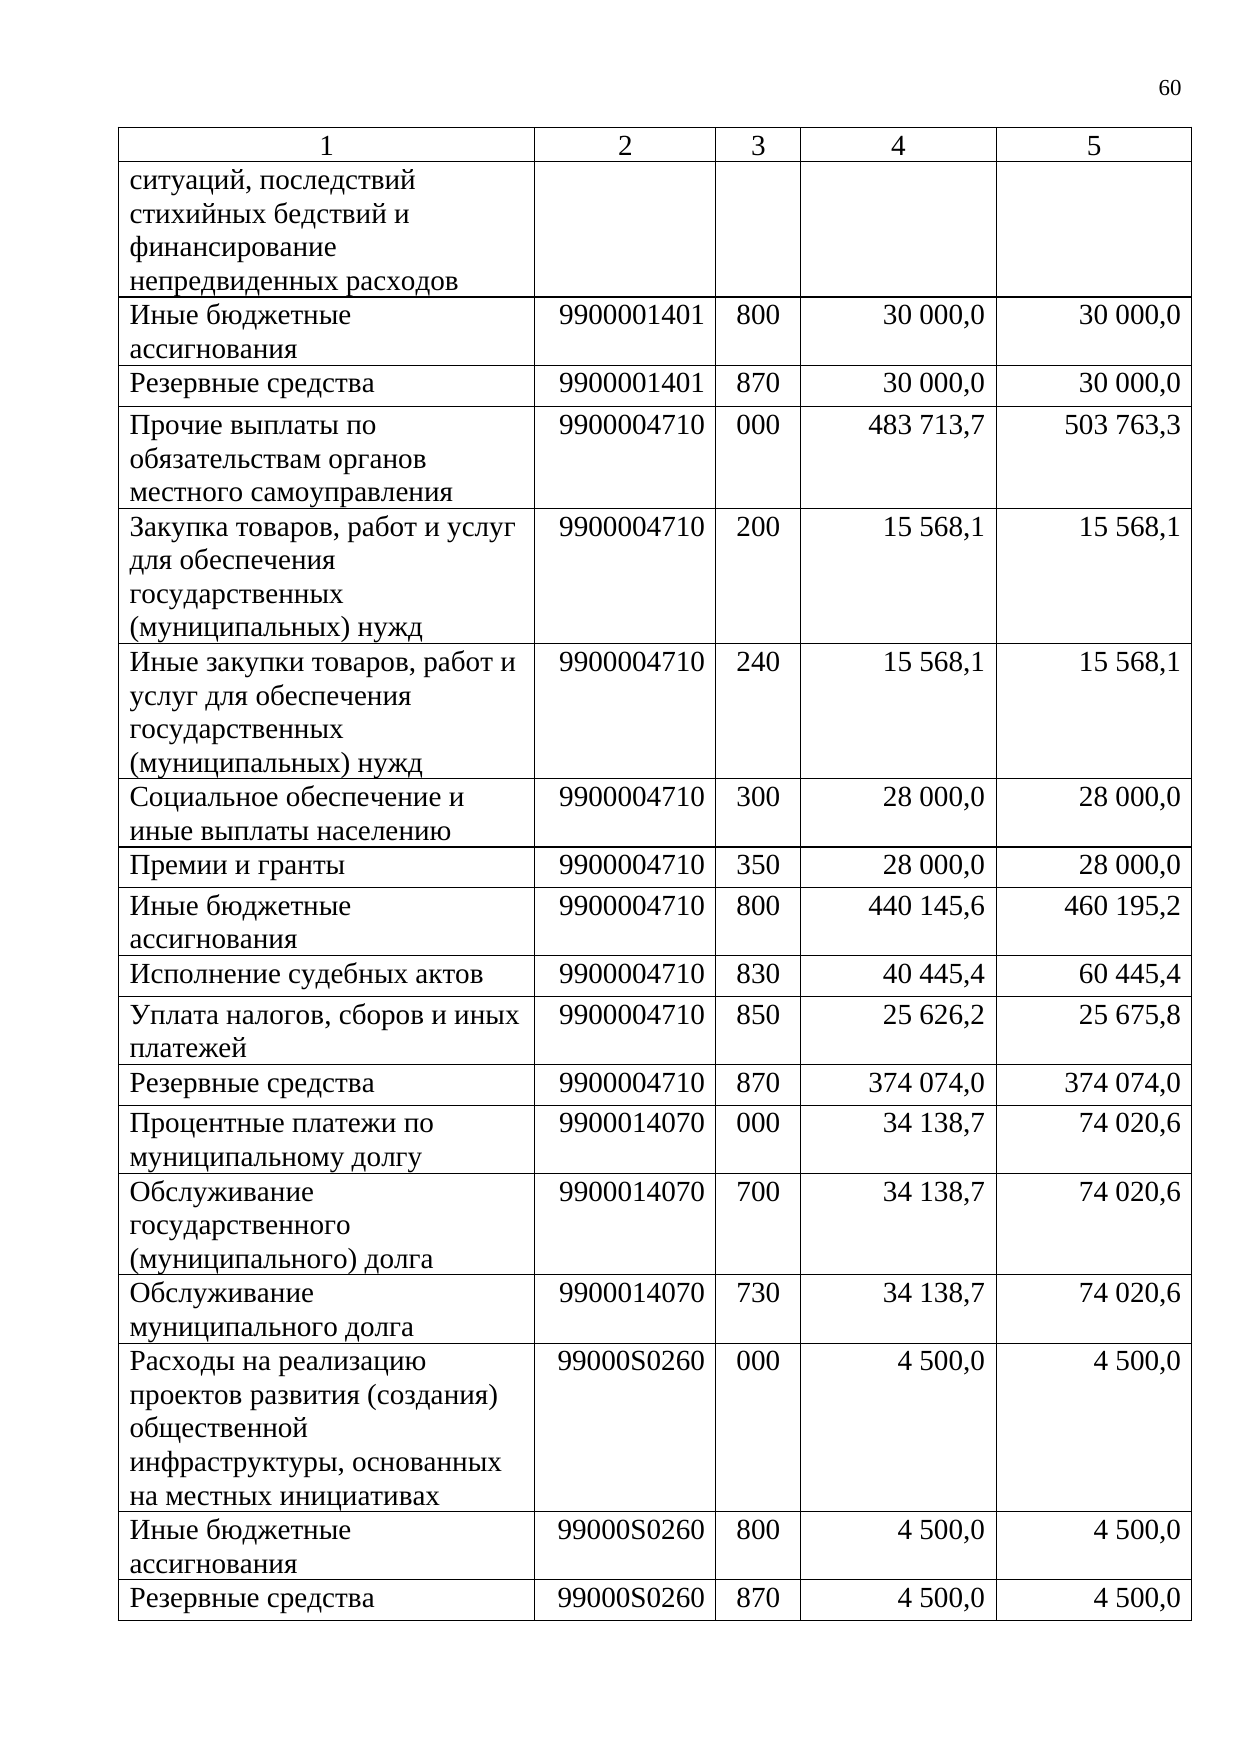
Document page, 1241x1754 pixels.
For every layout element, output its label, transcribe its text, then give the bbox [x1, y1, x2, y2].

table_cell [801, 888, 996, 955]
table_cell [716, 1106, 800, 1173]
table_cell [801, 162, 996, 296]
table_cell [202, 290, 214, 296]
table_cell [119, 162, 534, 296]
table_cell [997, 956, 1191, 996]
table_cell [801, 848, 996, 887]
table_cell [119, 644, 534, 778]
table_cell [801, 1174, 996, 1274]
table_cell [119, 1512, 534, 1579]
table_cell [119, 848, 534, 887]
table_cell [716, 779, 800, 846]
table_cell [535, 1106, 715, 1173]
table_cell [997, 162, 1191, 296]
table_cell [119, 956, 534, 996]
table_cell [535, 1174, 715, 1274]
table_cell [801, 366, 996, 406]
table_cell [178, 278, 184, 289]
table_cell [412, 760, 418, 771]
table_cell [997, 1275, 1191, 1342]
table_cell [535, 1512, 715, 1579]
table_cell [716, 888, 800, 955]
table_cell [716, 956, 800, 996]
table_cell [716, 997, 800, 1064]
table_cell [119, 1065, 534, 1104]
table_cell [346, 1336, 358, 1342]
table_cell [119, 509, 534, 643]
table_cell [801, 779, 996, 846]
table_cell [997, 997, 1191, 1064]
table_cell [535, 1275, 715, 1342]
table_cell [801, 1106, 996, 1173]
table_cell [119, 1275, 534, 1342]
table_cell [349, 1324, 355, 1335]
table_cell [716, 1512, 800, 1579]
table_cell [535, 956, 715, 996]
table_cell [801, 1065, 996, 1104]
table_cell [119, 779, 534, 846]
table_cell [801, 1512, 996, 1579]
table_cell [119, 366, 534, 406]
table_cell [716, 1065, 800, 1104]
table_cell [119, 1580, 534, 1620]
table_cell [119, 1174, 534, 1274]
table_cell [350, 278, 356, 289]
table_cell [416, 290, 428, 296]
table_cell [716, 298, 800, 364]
table_header 5 [997, 128, 1191, 161]
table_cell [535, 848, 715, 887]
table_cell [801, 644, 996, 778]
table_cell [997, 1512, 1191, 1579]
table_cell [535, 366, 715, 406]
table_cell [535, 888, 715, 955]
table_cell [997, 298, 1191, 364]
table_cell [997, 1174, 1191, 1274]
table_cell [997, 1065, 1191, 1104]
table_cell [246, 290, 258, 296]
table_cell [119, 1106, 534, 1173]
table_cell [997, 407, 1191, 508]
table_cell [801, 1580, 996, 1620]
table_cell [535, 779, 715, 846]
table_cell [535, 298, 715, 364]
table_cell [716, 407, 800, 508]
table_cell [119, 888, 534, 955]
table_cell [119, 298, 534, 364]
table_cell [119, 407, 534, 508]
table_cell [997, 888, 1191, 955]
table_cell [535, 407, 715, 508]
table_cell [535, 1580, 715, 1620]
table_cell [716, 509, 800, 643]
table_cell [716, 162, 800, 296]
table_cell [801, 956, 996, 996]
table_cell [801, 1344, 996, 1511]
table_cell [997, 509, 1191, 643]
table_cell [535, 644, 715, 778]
table_header 4 [801, 128, 996, 161]
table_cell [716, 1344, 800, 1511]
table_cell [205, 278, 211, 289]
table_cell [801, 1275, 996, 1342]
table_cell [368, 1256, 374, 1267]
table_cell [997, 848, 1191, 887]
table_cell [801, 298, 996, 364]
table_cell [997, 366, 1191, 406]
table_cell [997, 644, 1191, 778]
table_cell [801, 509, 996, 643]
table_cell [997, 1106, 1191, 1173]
table_header 2 [535, 128, 715, 161]
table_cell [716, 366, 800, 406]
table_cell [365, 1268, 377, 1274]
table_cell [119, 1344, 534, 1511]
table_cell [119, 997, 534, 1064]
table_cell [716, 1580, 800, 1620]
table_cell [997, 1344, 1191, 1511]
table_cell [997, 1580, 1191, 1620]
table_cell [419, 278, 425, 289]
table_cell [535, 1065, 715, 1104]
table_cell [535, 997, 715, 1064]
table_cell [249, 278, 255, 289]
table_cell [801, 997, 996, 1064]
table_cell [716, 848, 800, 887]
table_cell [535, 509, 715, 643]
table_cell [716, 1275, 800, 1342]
table_header 1 [119, 128, 534, 161]
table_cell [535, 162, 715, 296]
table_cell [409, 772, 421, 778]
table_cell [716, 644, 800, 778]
table_header 3 [716, 128, 800, 161]
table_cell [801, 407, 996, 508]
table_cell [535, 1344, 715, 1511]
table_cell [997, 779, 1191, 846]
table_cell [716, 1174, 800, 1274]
